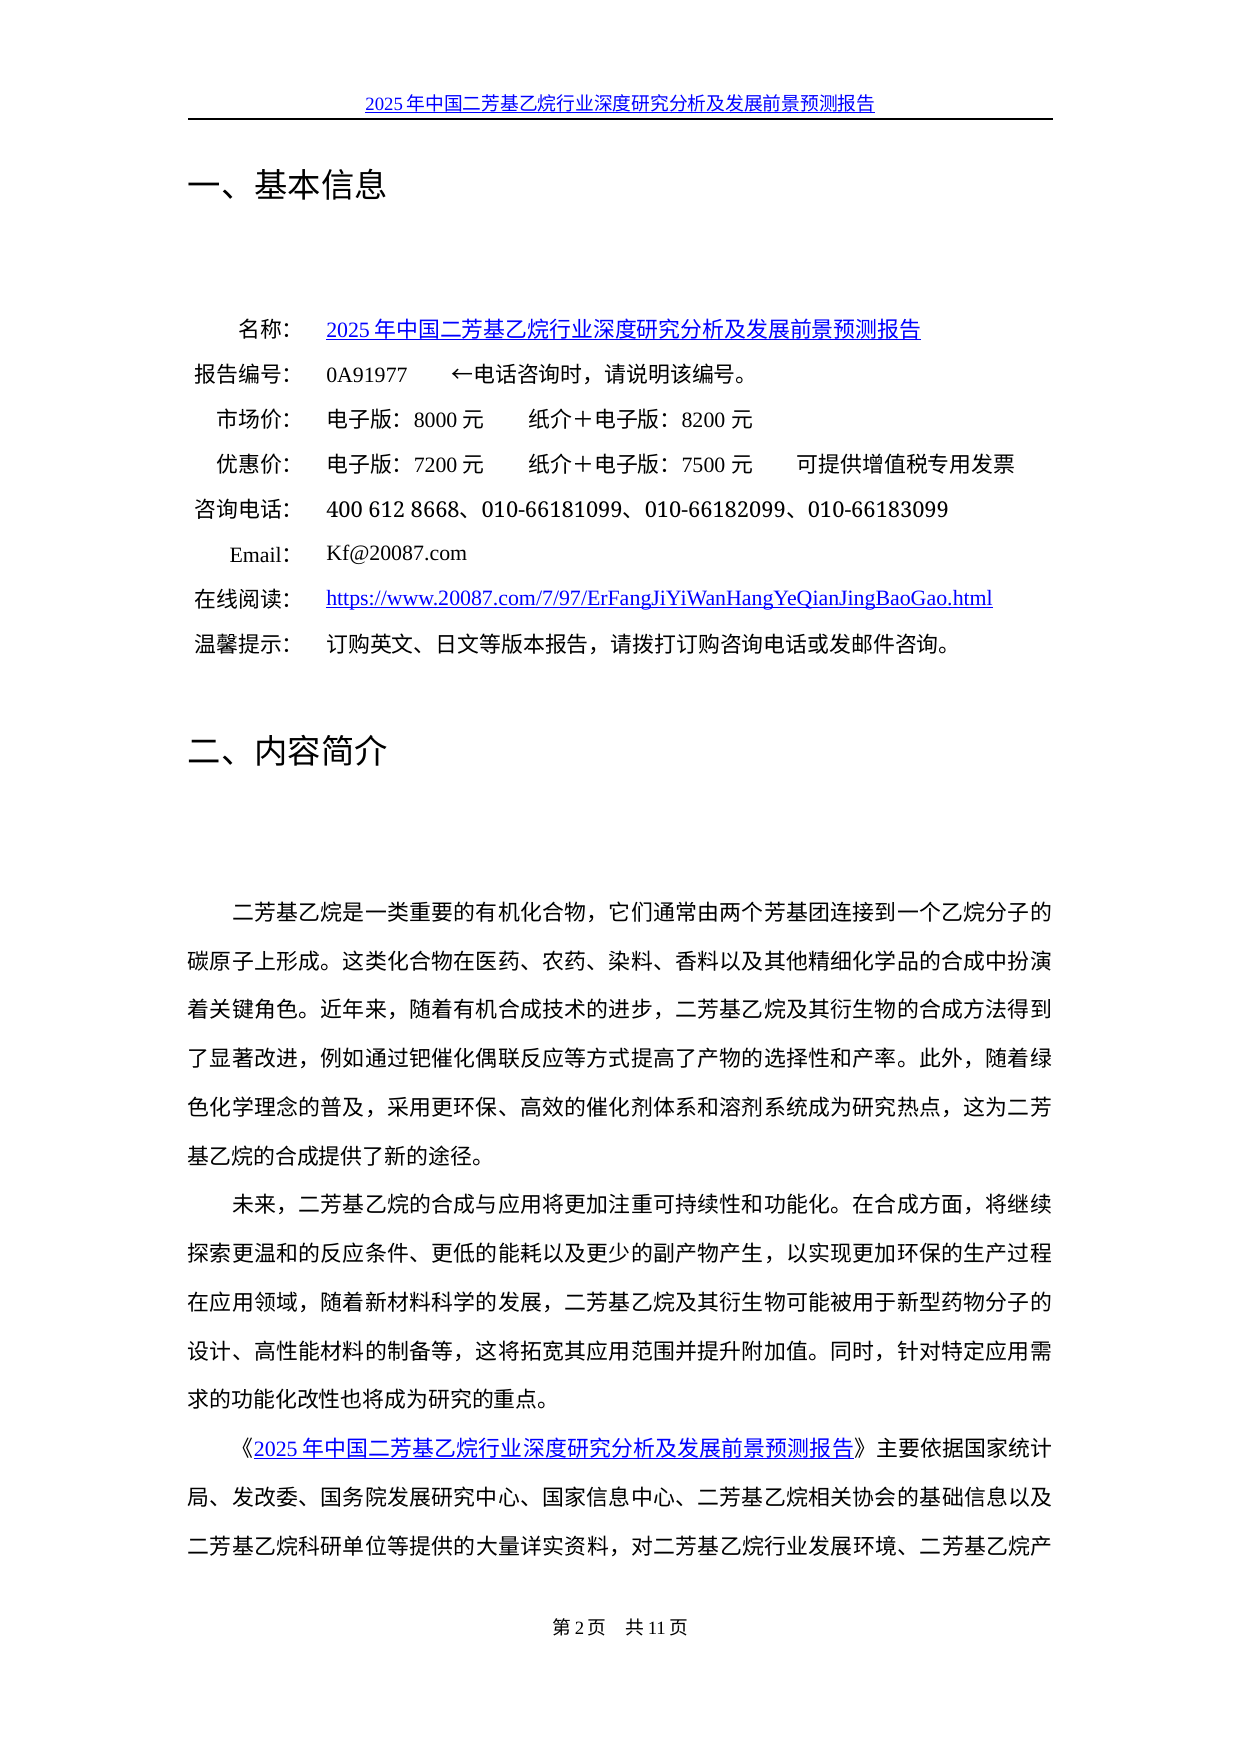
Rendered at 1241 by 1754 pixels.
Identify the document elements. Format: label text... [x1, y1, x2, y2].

table_header 2025年中国二芳基乙烷行业深度研究分析及发展前景预测报告 [315, 312, 1073, 357]
title 二、内容简介 [187, 717, 1053, 782]
table_cell 温馨提示： [167, 627, 315, 672]
table_cell Email： [167, 537, 315, 582]
table_cell 电子版：8000 元 纸介＋电子版：8200 元 [315, 402, 1073, 447]
table_cell 报告编号： [167, 357, 315, 402]
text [187, 894, 1053, 1561]
table_cell 市场价： [167, 402, 315, 447]
table_cell 在线阅读： [167, 582, 315, 627]
title 一、基本信息 [187, 150, 1053, 215]
table_cell 电子版：7200 元 纸介＋电子版：7500 元 可提供增值税专用发票 [315, 447, 1073, 492]
table_cell 400 612 8668、010-66181099、010-66182099、010-66183099 [315, 492, 1073, 537]
table_cell 优惠价： [167, 447, 315, 492]
table_cell 咨询电话： [167, 492, 315, 537]
table_cell [315, 582, 1073, 627]
table_cell 0A91977 ←电话咨询时，请说明该编号。 [315, 357, 1073, 402]
table_cell 订购英文、日文等版本报告，请拨打订购咨询电话或发邮件咨询。 [315, 627, 1073, 672]
table_header 名称： [167, 312, 315, 357]
table_cell Kf@20087.com [315, 537, 1073, 582]
